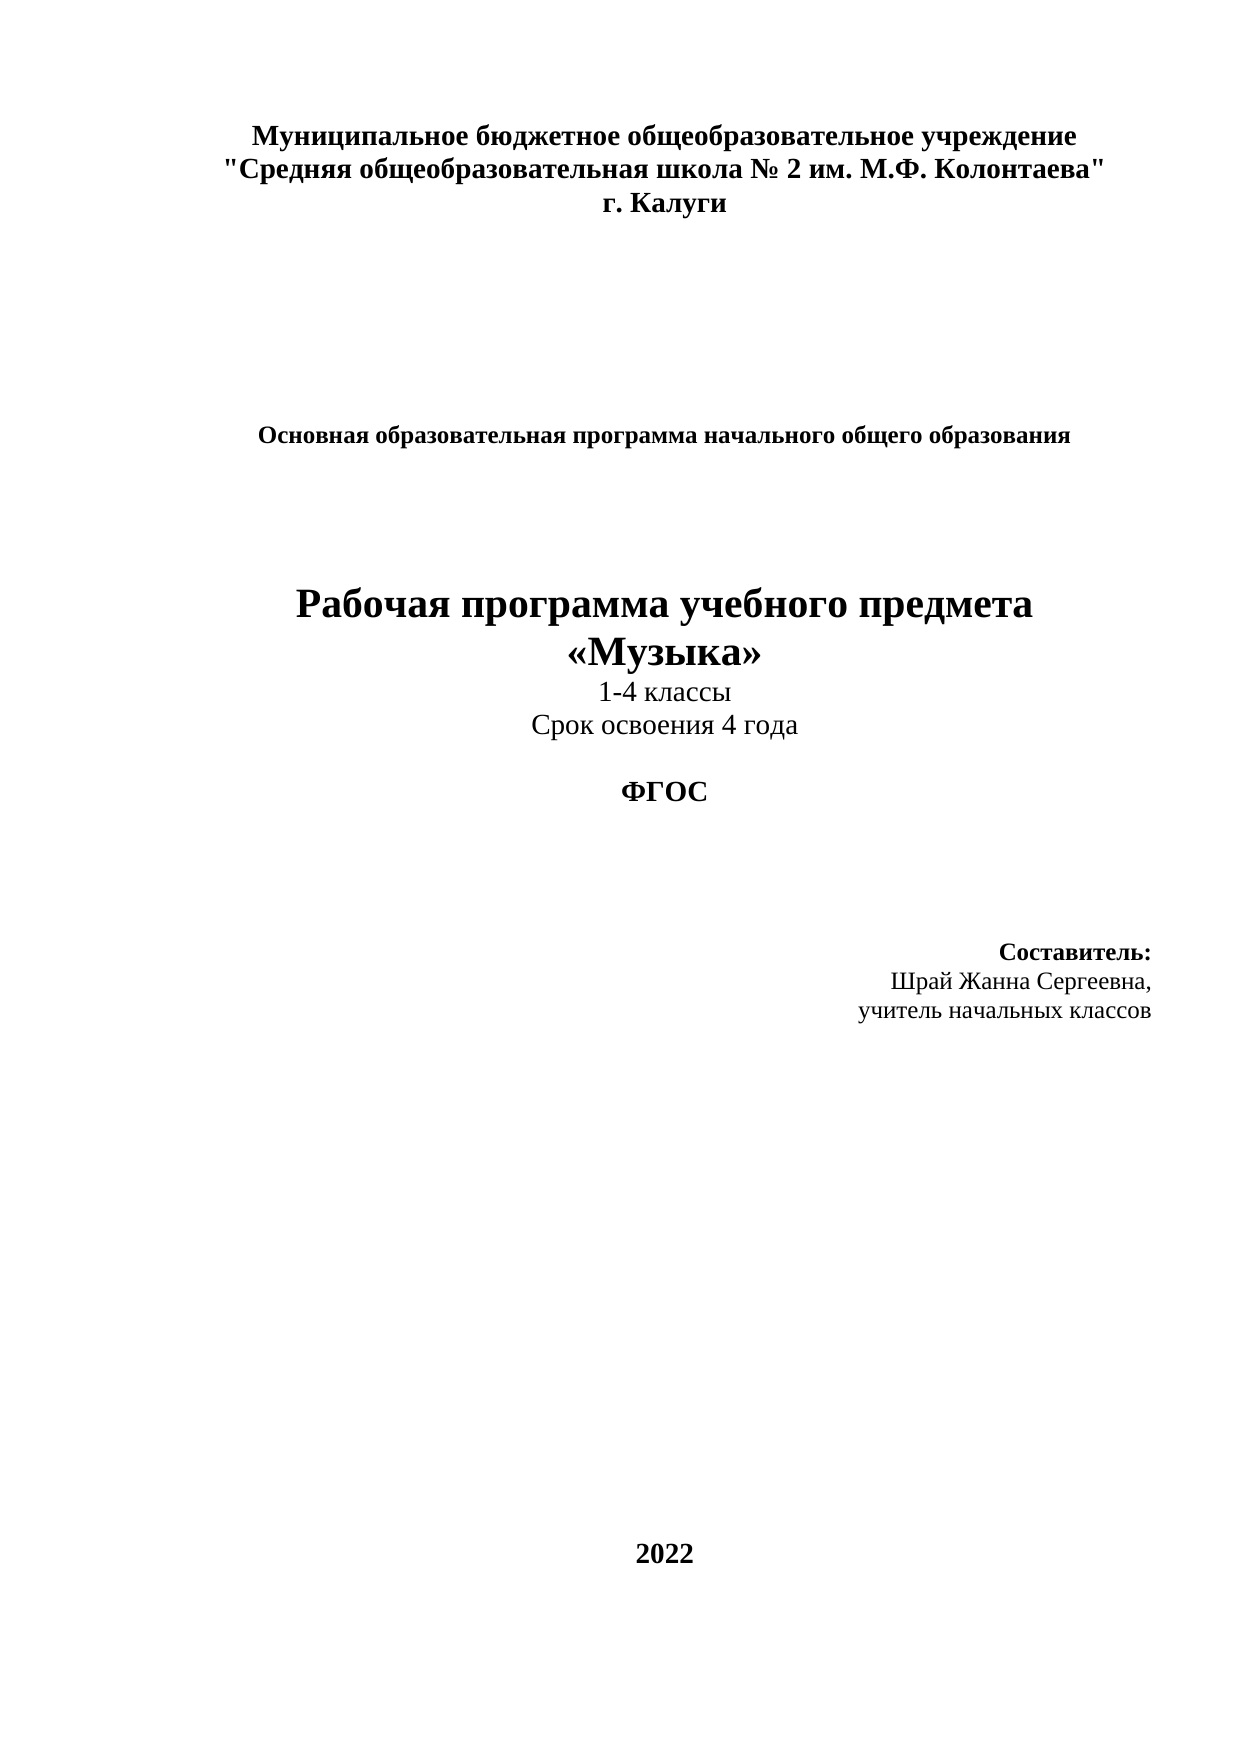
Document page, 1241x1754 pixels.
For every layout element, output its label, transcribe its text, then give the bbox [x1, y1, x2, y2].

text Шрай Жанна Сергеевна, [177, 966, 1152, 995]
text Основная образовательная программа начального общего образования [177, 420, 1152, 449]
text Муниципальное бюджетное общеобразовательное учреждение [177, 118, 1152, 152]
text учитель начальных классов [177, 995, 1152, 1024]
text «Музыка» [177, 626, 1152, 674]
text Составитель: [177, 937, 1152, 966]
text Рабочая программа учебного предмета [177, 578, 1152, 626]
text Срок освоения 4 года [177, 707, 1152, 741]
text г. Калуги [177, 185, 1152, 219]
text ФГОС [177, 774, 1152, 808]
text 1-4 классы [177, 674, 1152, 707]
text 2022 [177, 1536, 1152, 1570]
text "Средняя общеобразовательная школа № 2 им. М.Ф. Колонтаева" [177, 152, 1152, 185]
